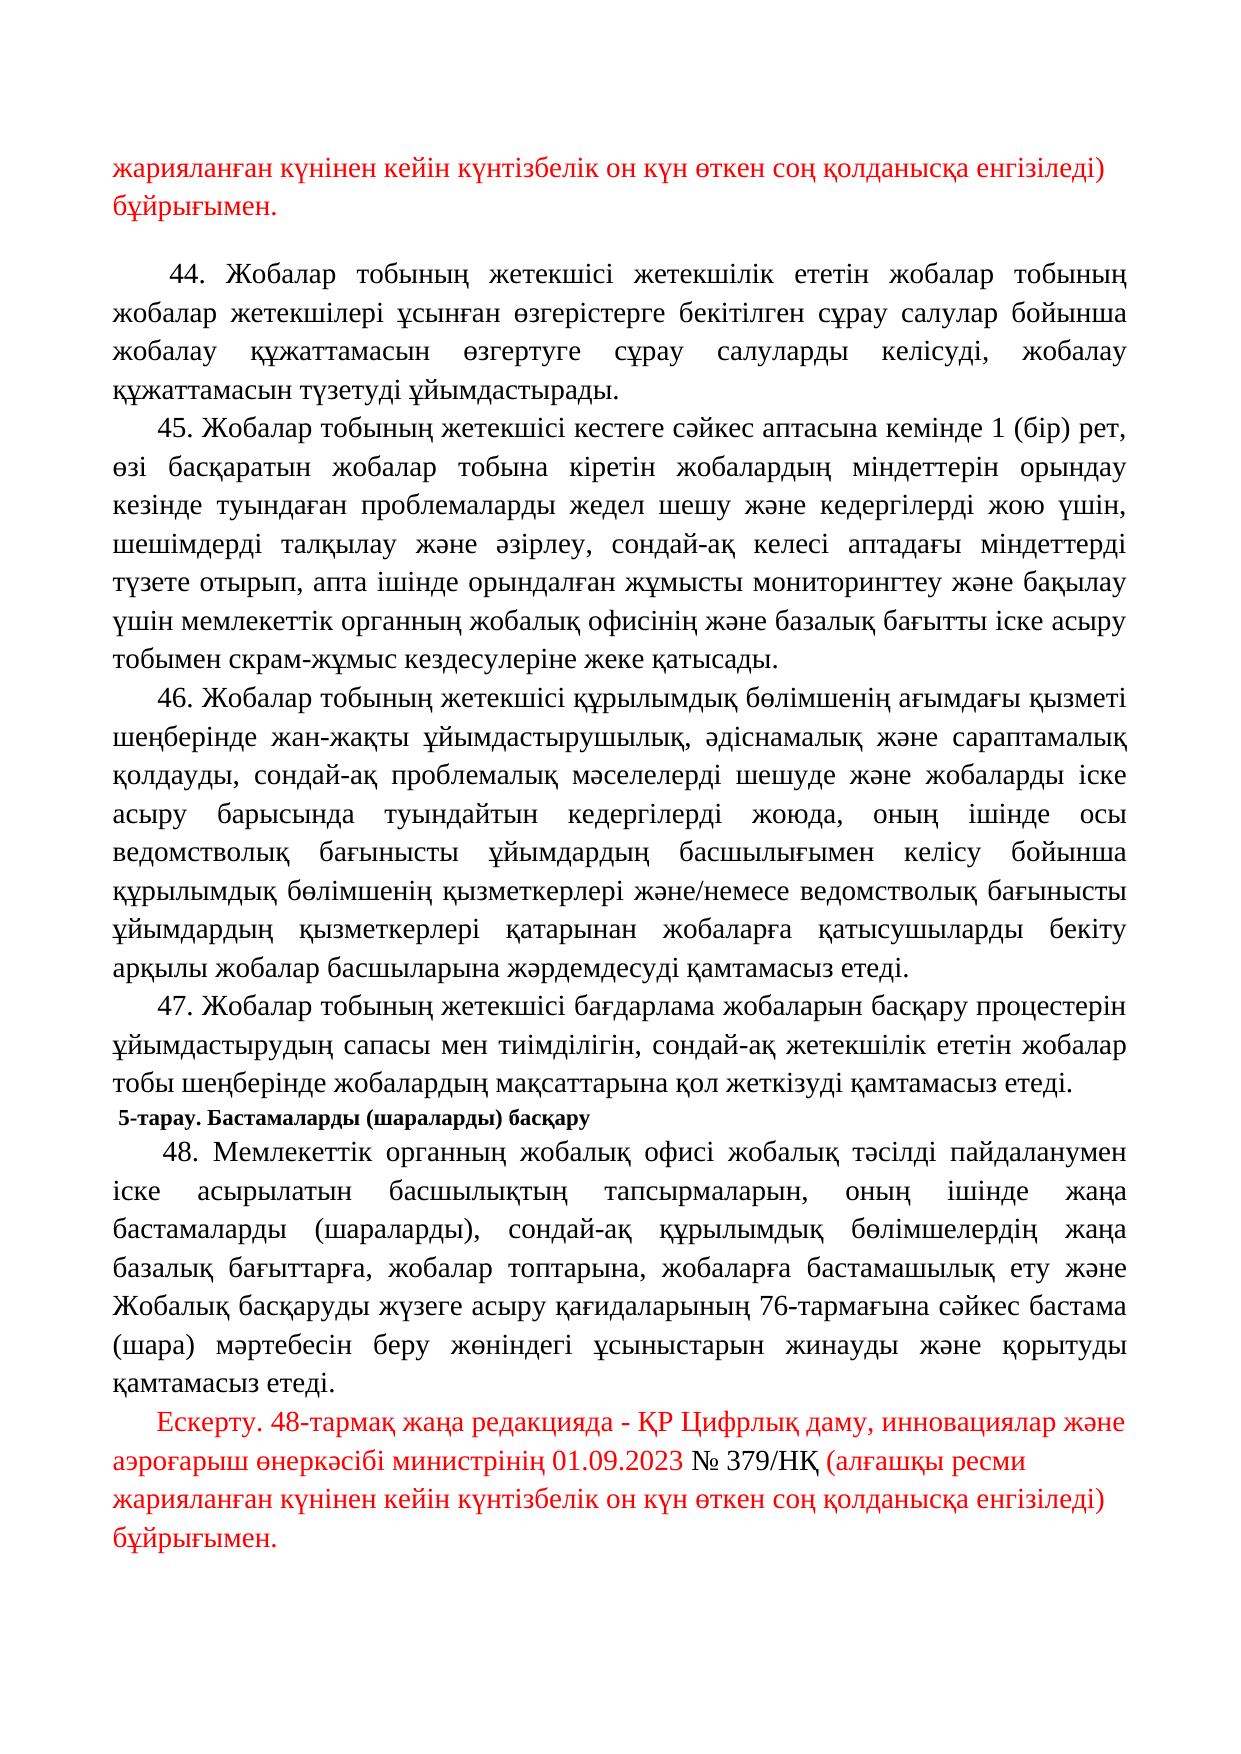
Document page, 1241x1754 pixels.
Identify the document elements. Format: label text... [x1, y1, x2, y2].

text Ескерту. 48-тармақ жаңа редакцияда - ҚР Цифрлық даму, инновациялар және аэроғарыш өнеркәсібі министрінің 01.09.2023 № 379/НҚ (алғашқы ресми жарияланған күнінен кейін күнтізбелік он күн өткен соң қолданысқа енгізіледі) бұйрығымен. [112, 1404, 1128, 1583]
text 46. Жобалар тобының жетекшісі құрылымдық бөлімшенің ағымдағы қызметі шеңберінде жан-жақты ұйымдастырушылық, әдіснамалық және сараптамалық қолдауды, сондай-ақ проблемалық мәселелерді шешуде және жобаларды іске асыру барысында туындайтын кедергілерді жоюда, оның ішінде осы ведомстволық бағынысты ұйымдардың басшылығымен келісу бойынша құрылымдық бөлімшенің қызметкерлері және/немесе ведомстволық бағынысты ұйымдардың қызметкерлері қатарынан жобаларға қатысушыларды бекіту арқылы жобалар басшыларына жәрдемдесуді қамтамасыз етеді. [112, 680, 1128, 983]
text 45. Жобалар тобының жетекшісі кестеге сәйкес аптасына кемінде 1 (бір) рет, өзі басқаратын жобалар тобына кіретін жобалардың міндеттерін орындау кезінде туындаған проблемаларды жедел шешу және кедергілерді жою үшін, шешімдерді талқылау және әзірлеу, сондай-ақ келесі аптадағы міндеттерді түзете отырып, апта ішінде орындалған жұмысты мониторингтеу және бақылау үшін мемлекеттік органның жобалық офисінің және базалық бағытты іске асыру тобымен скрам-жұмыс кездесулеріне жеке қатысады. [112, 410, 1128, 675]
text 44. Жобалар тобының жетекшісі жетекшілік ететін жобалар тобының жобалар жетекшілері ұсынған өзгерістерге бекітілген сұрау салулар бойынша жобалау құжаттамасын өзгертуге сұрау салуларды келісуді, жобалау құжаттамасын түзетуді ұйымдастырады. [112, 256, 1128, 405]
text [112, 150, 1128, 252]
text 5-тарау. Бастамаларды (шараларды) басқару [112, 1104, 1128, 1130]
text 48. Мемлекеттік органның жобалық офисі жобалық тәсілді пайдаланумен іске асырылатын басшылықтың тапсырмаларын, оның ішінде жаңа бастамаларды (шараларды), сондай-ақ құрылымдық бөлімшелердің жаңа базалық бағыттарға, жобалар топтарына, жобаларға бастамашылық ету және Жобалық басқаруды жүзеге асыру қағидаларының 76-тармағына сәйкес бастама (шара) мәртебесін беру жөніндегі ұсыныстарын жинауды және қорытуды қамтамасыз етеді. [112, 1134, 1128, 1399]
text 47. Жобалар тобының жетекшісі бағдарлама жобаларын басқару процестерін ұйымдастырудың сапасы мен тиімділігін, сондай-ақ жетекшілік ететін жобалар тобы шеңберінде жобалардың мақсаттарына қол жеткізуді қамтамасыз етеді. [112, 988, 1128, 1099]
